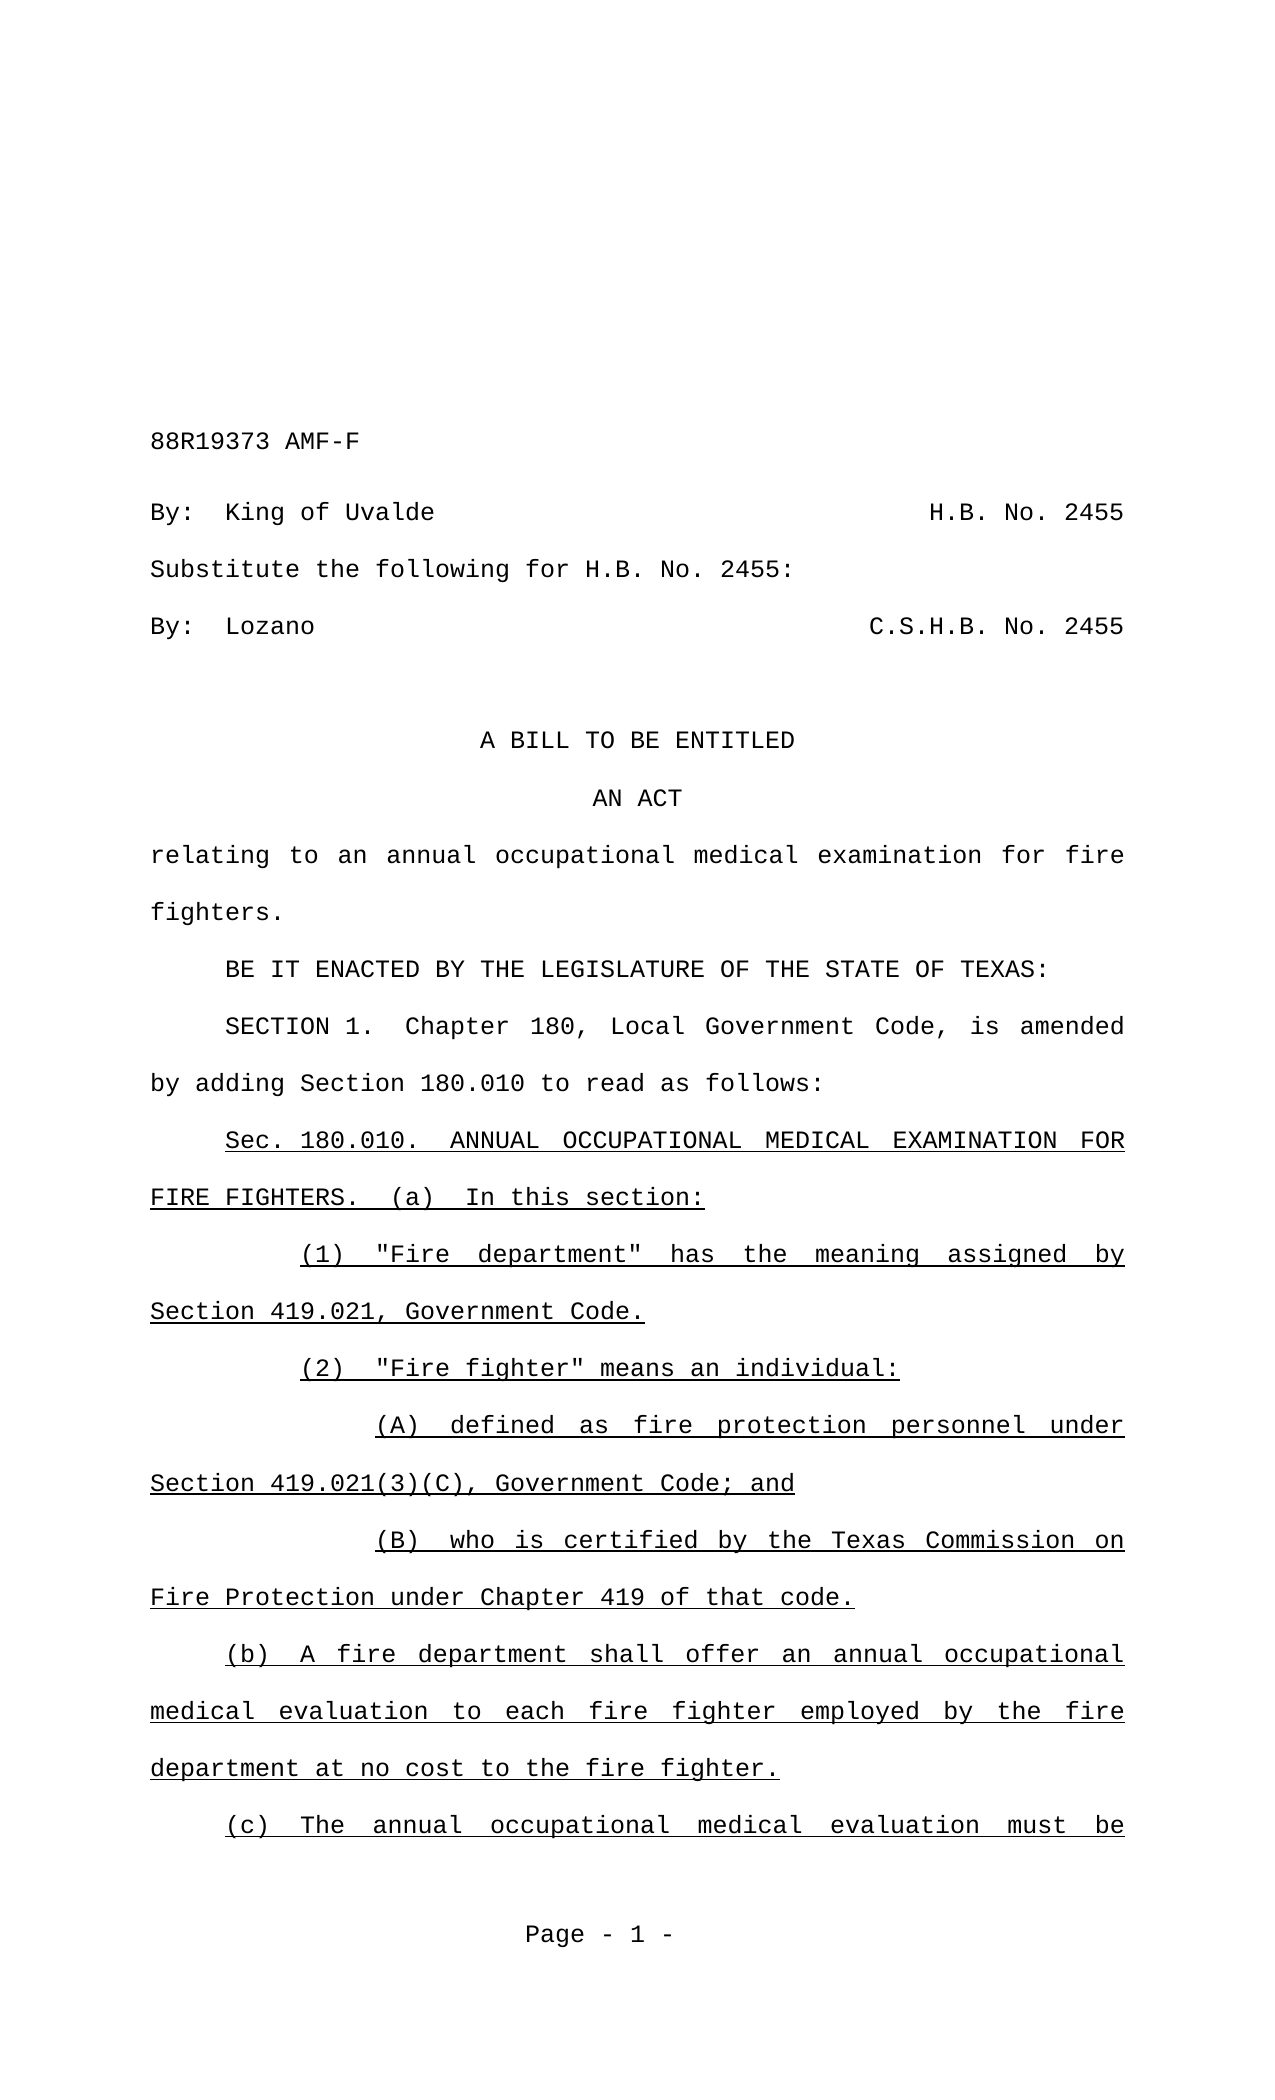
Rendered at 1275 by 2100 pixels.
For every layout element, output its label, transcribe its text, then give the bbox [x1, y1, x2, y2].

text 88R19373 AMF-F [150, 428, 1125, 457]
text SECTION 1. Chapter 180, Local Government Code, is amended by adding Section 180.010 to read as follows: [150, 1013, 1125, 1099]
text Substitute the following for H.B. No. 2455: [150, 557, 1125, 585]
text By: King of Uvalde H.B. No. 2455 [150, 499, 1125, 528]
text (1) "Fire department" has the meaning assigned by Section 419.021, Government Code. [150, 1242, 1125, 1327]
text (b) A fire department shall offer an annual occupational medical evaluation to each fire fighter employed by the fire department at no cost to the fire fighter. [150, 1723, 1125, 1784]
text Sec. 180.010. ANNUAL OCCUPATIONAL MEDICAL EXAMINATION FOR FIRE FIGHTERS. (a) In this section: [150, 1127, 1125, 1213]
text BE IT ENACTED BY THE LEGISLATURE OF THE STATE OF TEXAS: [150, 956, 1125, 985]
text (B) who is certified by the Texas Commission on Fire Protection under Chapter 419 of that code. [150, 1527, 1125, 1613]
text (2) "Fire fighter" means an individual: [150, 1356, 1125, 1384]
text A BILL TO BE ENTITLED [150, 728, 1125, 756]
text (b) A fire department shall offer an annual occupational medical evaluation to each fire fighter employed by the fire department at no cost to the fire fighter. [150, 1641, 1125, 1722]
text (A) defined as fire protection personnel under Section 419.021(3)(C), Government Code; and [150, 1413, 1125, 1498]
text AN ACT [150, 785, 1125, 813]
text By: Lozano C.S.H.B. No. 2455 [150, 614, 1125, 642]
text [150, 1812, 1125, 1841]
text relating to an annual occupational medical examination for fire fighters. [150, 842, 1125, 928]
